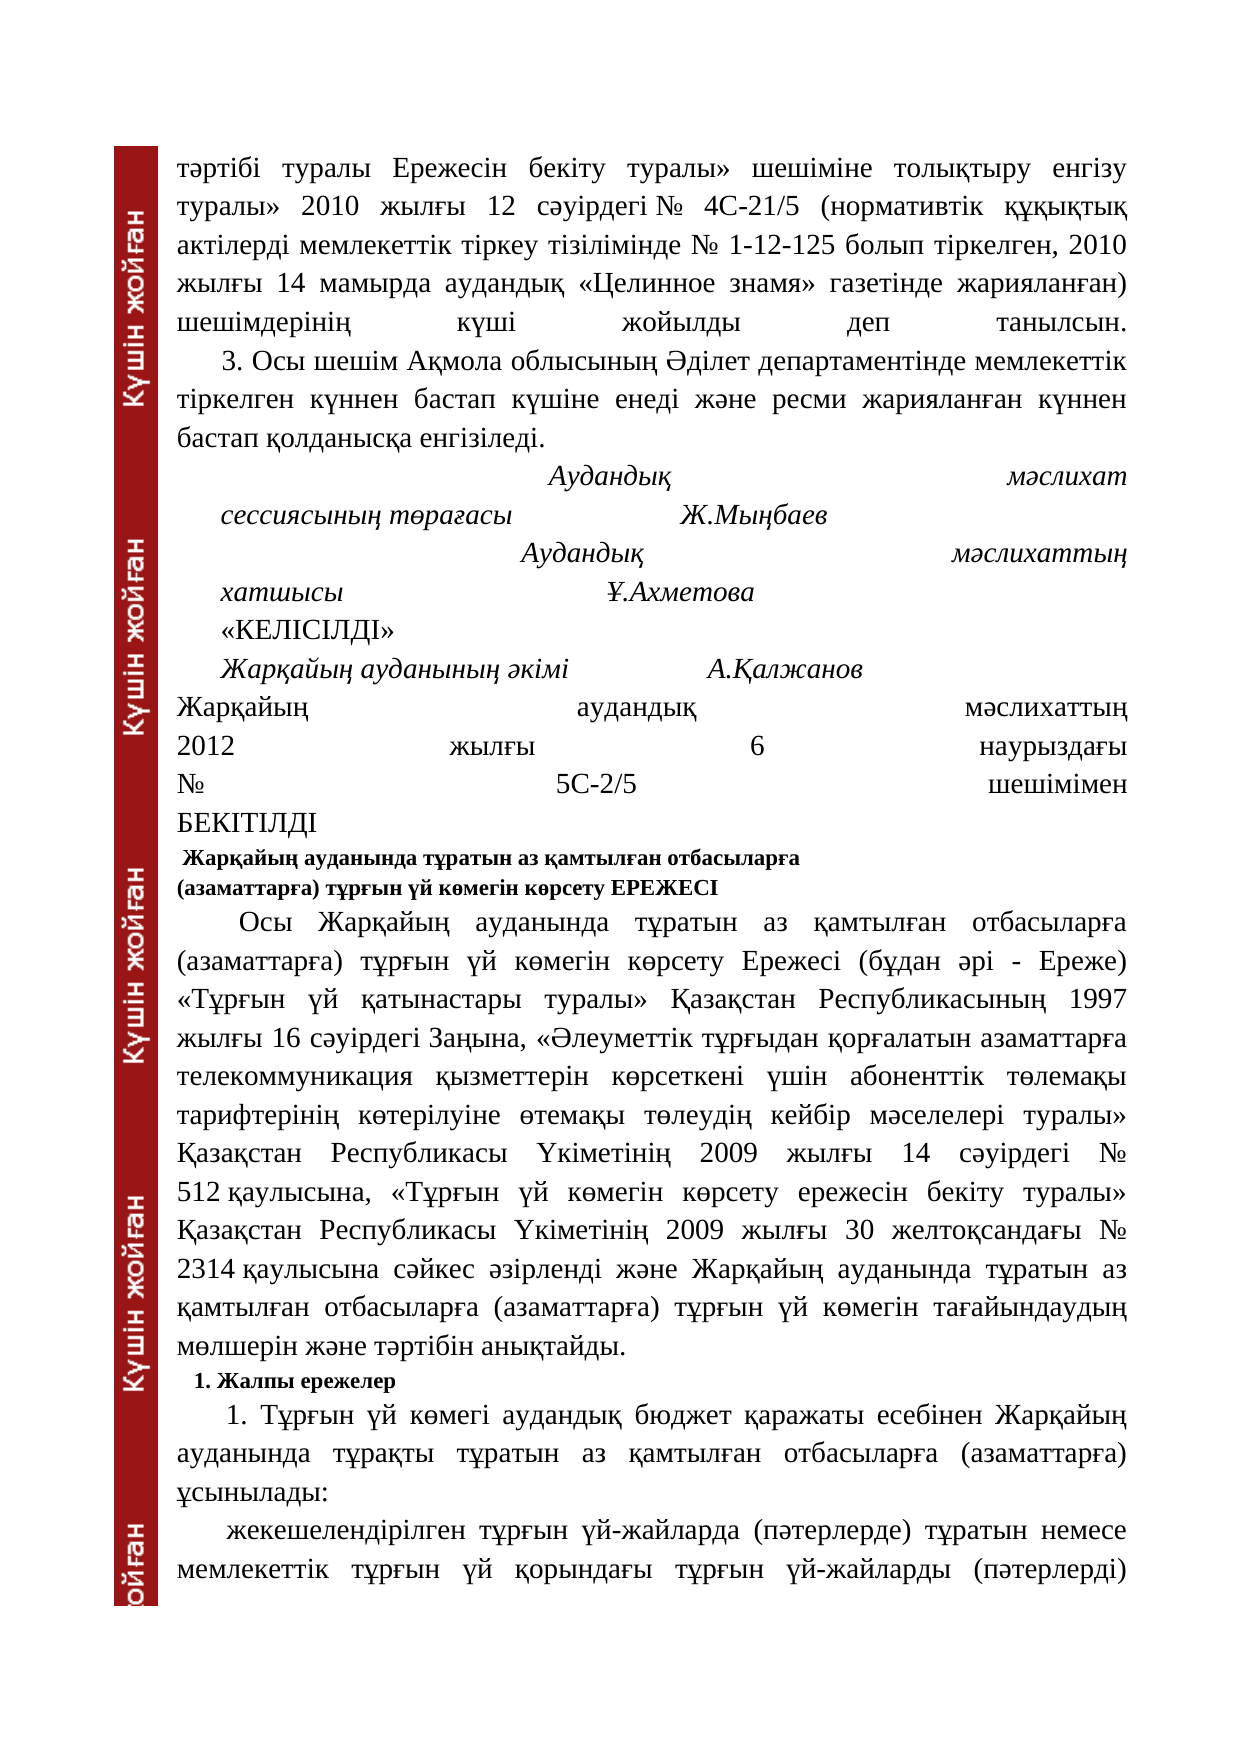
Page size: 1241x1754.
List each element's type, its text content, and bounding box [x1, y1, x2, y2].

picture [114, 530, 158, 535]
text Жарқайың ауданында тұратын аз қамтылған отбасыларға (азаматтарға) тұрғын үй көмегін көрсету ЕРЕЖЕСІ [112, 844, 1128, 900]
text 1. Жалпы ережелер [112, 1367, 1128, 1393]
picture [114, 1393, 158, 1397]
picture [114, 607, 158, 612]
text Аудандық мәслихаттың хатшысы Ұ.Ахметова [112, 535, 1128, 607]
text Осы Жарқайың ауданында тұратын аз қамтылған отбасыларға (азаматтарға) тұрғын үй көмегін көрсету Ережесі (бұдан әрі - Ереже) «Тұрғын үй қатынастары туралы» Қазақстан Республикасының 1997 жылғы 16 сәуірдегі Заңына, «Әлеуметтік тұрғыдан қорғалатын азаматтарға телекоммуникация қызметтерін көрсеткені үшін абоненттік төлемақы тарифтерінің көтерілуіне өтемақы төлеудің кейбір мәселелері туралы» Қазақстан Республикасы Үкіметінің 2009 жылғы 14 сәуірдегі № 512 қаулысына, «Тұрғын үй көмегін көрсету ережесін бекіту туралы» Қазақстан Республикасы Үкіметінің 2009 жылғы 30 желтоқсандағы № 2314 қаулысына сәйкес әзірленді және Жарқайың ауданында тұратын аз қамтылған отбасыларға (азаматтарға) тұрғын үй көмегін тағайындаудың мөлшерін және тәртібін анықтайды. [112, 904, 1128, 1362]
text Аудандық мәслихат сессиясының төрағасы Ж.Мыңбаев [112, 458, 1128, 530]
picture [114, 646, 158, 651]
text «КЕЛІСІЛДІ» [112, 612, 1128, 646]
picture [114, 1584, 158, 1606]
text Жарқайың аудандық мәслихаттың 2012 жылғы 6 наурыздағы № 5С-2/5 шешімімен БЕКІТІЛДІ [112, 689, 1128, 839]
picture [114, 1362, 158, 1367]
picture [114, 453, 158, 458]
text Жарқайың ауданының әкімі А.Қалжанов [112, 651, 1128, 684]
picture [114, 146, 158, 150]
picture [114, 900, 158, 904]
picture [114, 684, 158, 689]
picture [114, 839, 158, 844]
